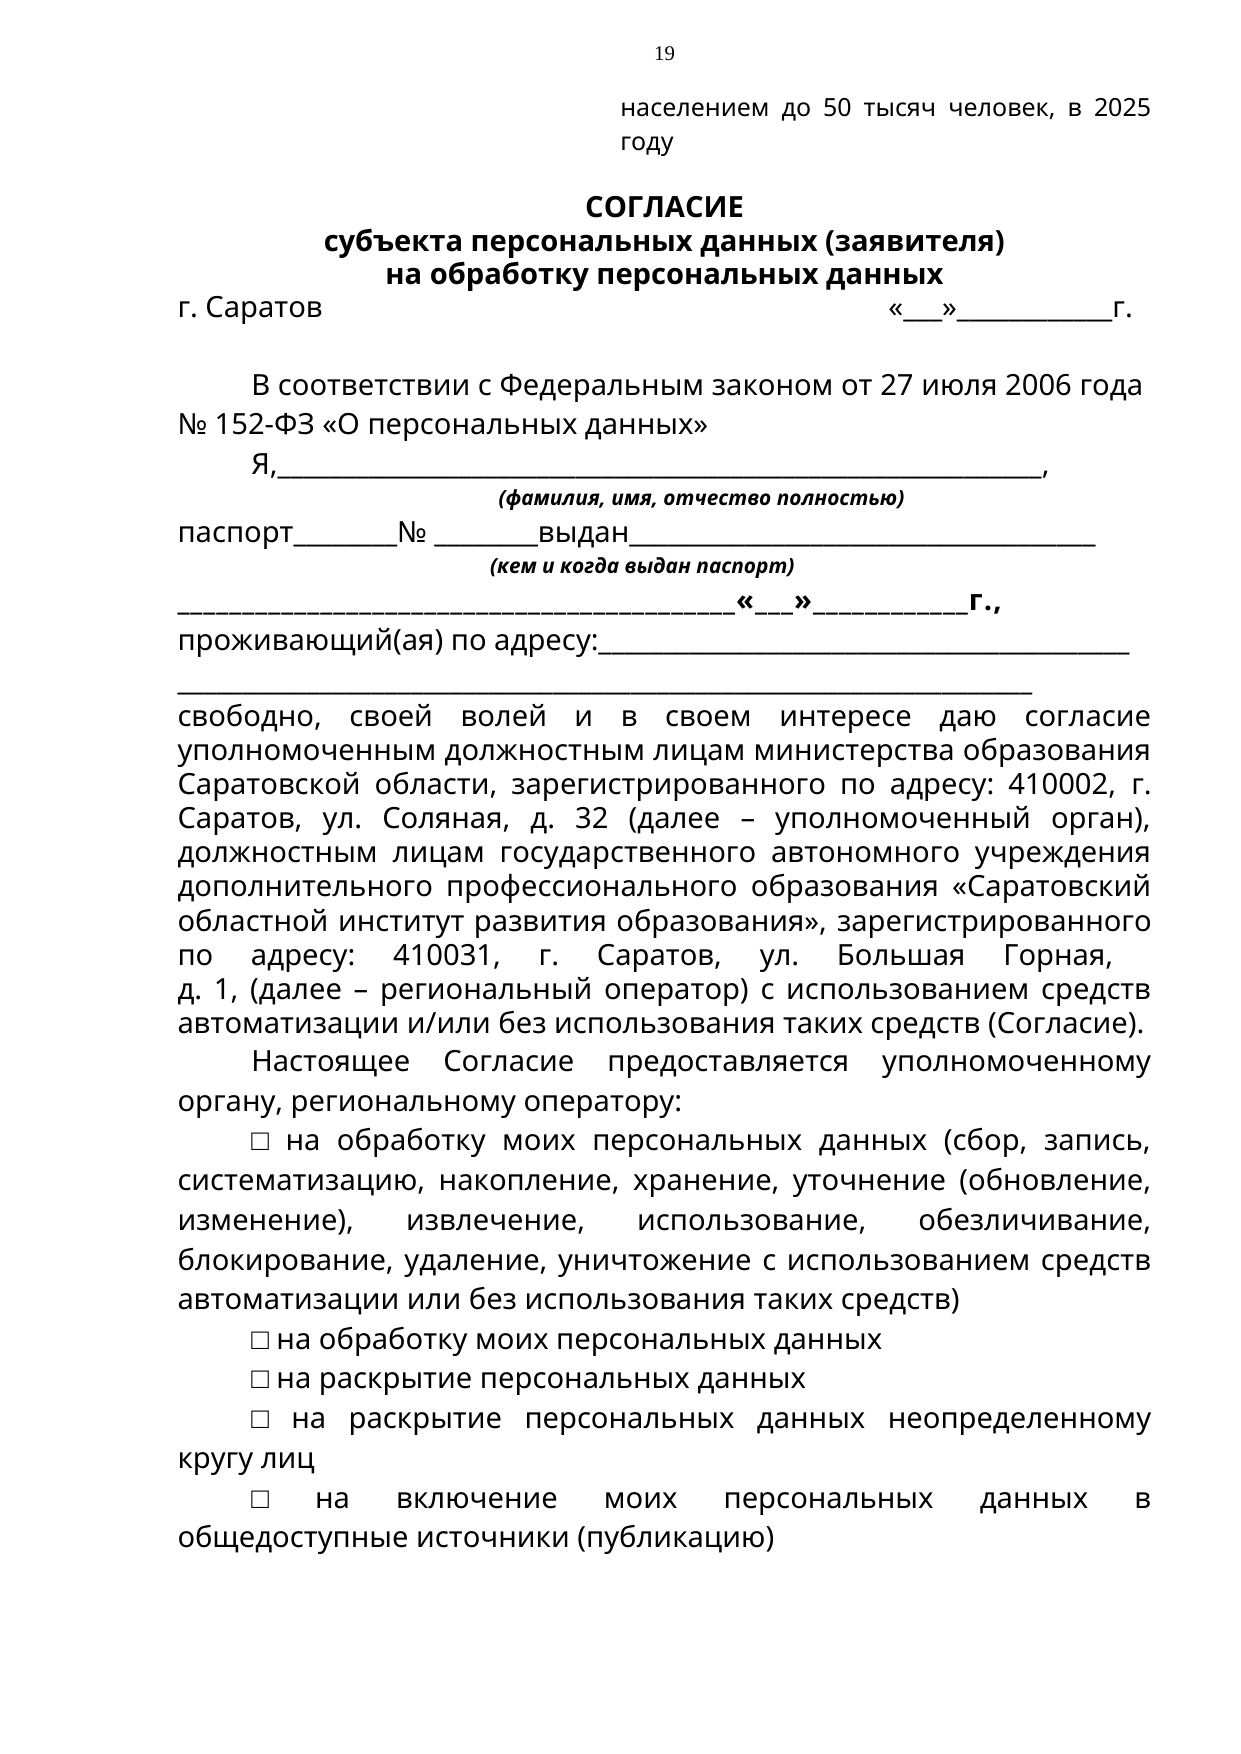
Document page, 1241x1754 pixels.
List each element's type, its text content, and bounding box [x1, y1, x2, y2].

text СОГЛАСИЕ [177, 191, 1152, 224]
text (кем и когда выдан паспорт) [177, 551, 1033, 579]
text □ на раскрытие персональных данных [177, 1358, 1152, 1397]
text Я,___________________________________________________________, [177, 443, 1152, 483]
text г. Саратов «___»____________г. [177, 291, 1152, 324]
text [620, 89, 1152, 158]
text проживающий(ая) по адресу:_________________________________________ [177, 619, 1152, 659]
text В соответствии с Федеральным законом от 27 июля 2006 года № 152-ФЗ «О персональных данных» [177, 364, 1152, 443]
text □ на включение моих персональных данных в общедоступные источники (публикацию) [177, 1477, 1152, 1556]
text □ на обработку моих персональных данных (сбор, запись, систематизацию, накопление, хранение, уточнение (обновление, изменение), извлечение, использование, обезличивание, блокирование, удаление, уничтожение с использованием средств автоматизации или без использования таких средств) [177, 1120, 1152, 1318]
text на обработку персональных данных [177, 258, 1152, 291]
text свободно, своей волей и в своем интересе даю согласие уполномоченным должностным лицам министерства образования Саратовской области, зарегистрированного по адресу: 410002, г. Саратов, ул. Соляная, д. 32 (далее – уполномоченный орган), должностным лицам государственного автономного учреждения дополнительного профессионального образования «Саратовский областной институт развития образования», зарегистрированного по адресу: 410031, г. Саратов, ул. Большая Горная, д. 1, (далее – региональный оператор) с использованием средств автоматизации и/или без использования таких средств (Согласие). [177, 699, 1152, 1040]
text □ на раскрытие персональных данных неопределенному кругу лиц [177, 1397, 1152, 1477]
text □ на обработку моих персональных данных [177, 1318, 1152, 1358]
text субъекта персональных данных (заявителя) [177, 224, 1152, 258]
text __________________________________________________________________ [177, 659, 1152, 699]
text Настоящее Согласие предоставляется уполномоченному органу, региональному оператору: [177, 1040, 1152, 1120]
text ___________________________________________«___»____________г., [177, 579, 1152, 619]
text (фамилия, имя, отчество полностью) [177, 483, 1152, 511]
text паспорт________№ ________выдан____________________________________ [177, 511, 1152, 551]
